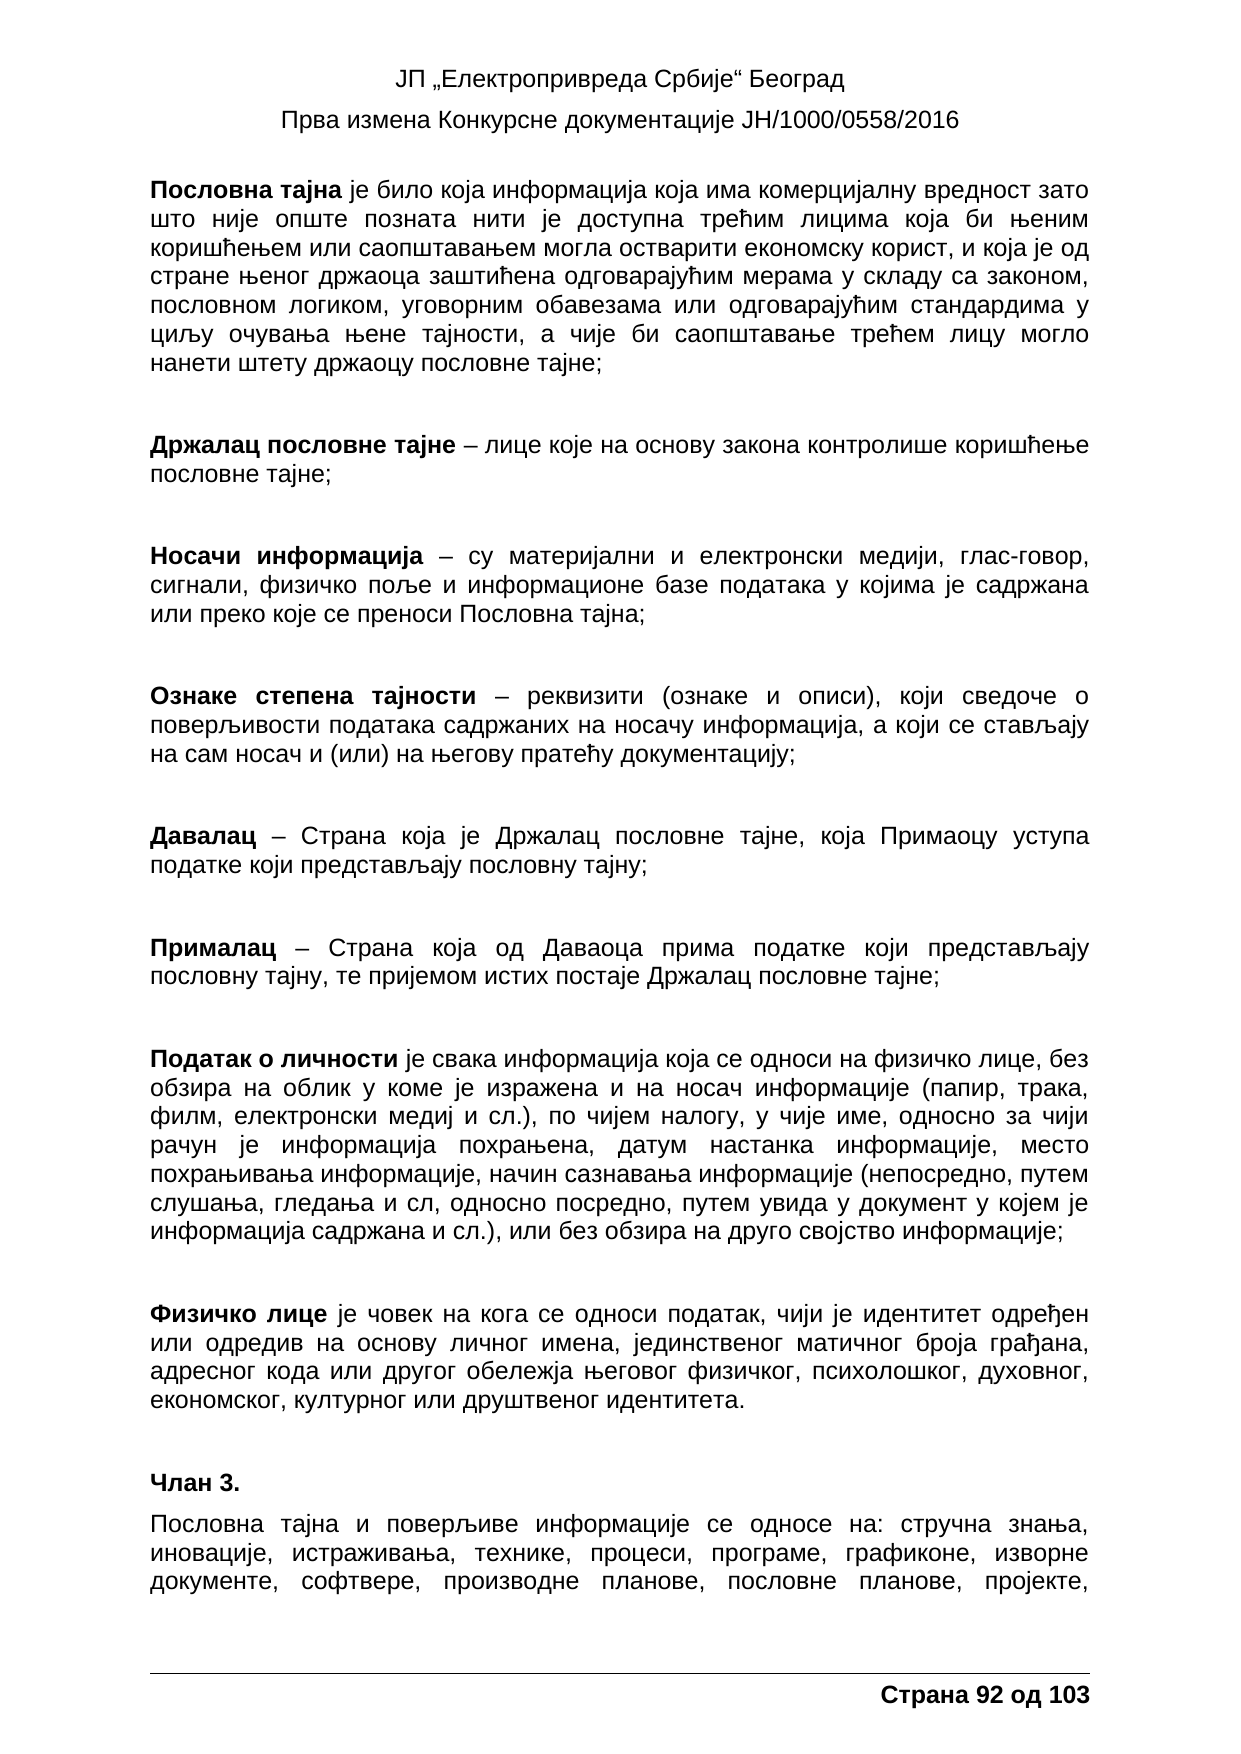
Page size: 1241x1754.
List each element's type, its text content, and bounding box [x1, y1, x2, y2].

text Прималац – Страна која од Даваоца прима податке који представљају пословну тајну, те пријемом истих постаје Држалац пословне тајне; [150, 932, 1090, 990]
text Физичко лице је човек на кога се односи податак, чији је идентитет одређен или одредив на основу личног имена, јединственог матичног броја грађана, адресног кода или другог обележја његовог физичког, психолошког, духовног, економског, културног или друштвеног идентитета. [150, 1299, 1090, 1414]
text Члан 3. [150, 1467, 1090, 1496]
text Ознаке степена тајности – реквизити (ознаке и описи), који сведоче о поверљивости података садржаних на носачу информација, а који се стављају на сам носач и (или) на његову пратећу документацију; [150, 681, 1090, 767]
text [150, 1509, 1090, 1595]
text Држалац пословне тајне – лице које на основу закона контролише коришћење пословне тајне; [150, 430, 1090, 487]
text Пословна тајна је било која информација која има комерцијалну вредност зато што није опште позната нити је доступна трећим лицима која би њеним коришћењем или саопштавањем могла остварити економску корист, и која је од стране њеног држаоца заштићена одговарајућим мерама у складу са законом, пословном логиком, уговорним обавезама или одговарајућим стандардима у циљу очувања њене тајности, а чије би саопштавање трећем лицу могло нанети штету држаоцу пословне тајне; [150, 175, 1090, 376]
text Податак о личности је свака информација која се односи на физичко лице, без обзира на облик у коме је изражена и на носач информације (папир, трака, филм, електронски медиј и сл.), по чијем налогу, у чије име, односно за чији рачун је информација похрањена, датум настанка информације, место похрањивања информације, начин сазнавања информације (непосредно, путем слушања, гледања и сл, односно посредно, путем увида у документ у којем је информација садржана и сл.), или без обзира на друго својство информације; [150, 1044, 1090, 1245]
text Носачи информација – су материјални и електронски медији, глас-говор, сигнали, физичко поље и информационе базе података у којима је садржана или преко које се преноси Пословна тајна; [150, 541, 1090, 627]
text Давалац – Страна која је Држалац пословне тајне, која Примаоцу уступа податке који представљају пословну тајну; [150, 821, 1090, 879]
